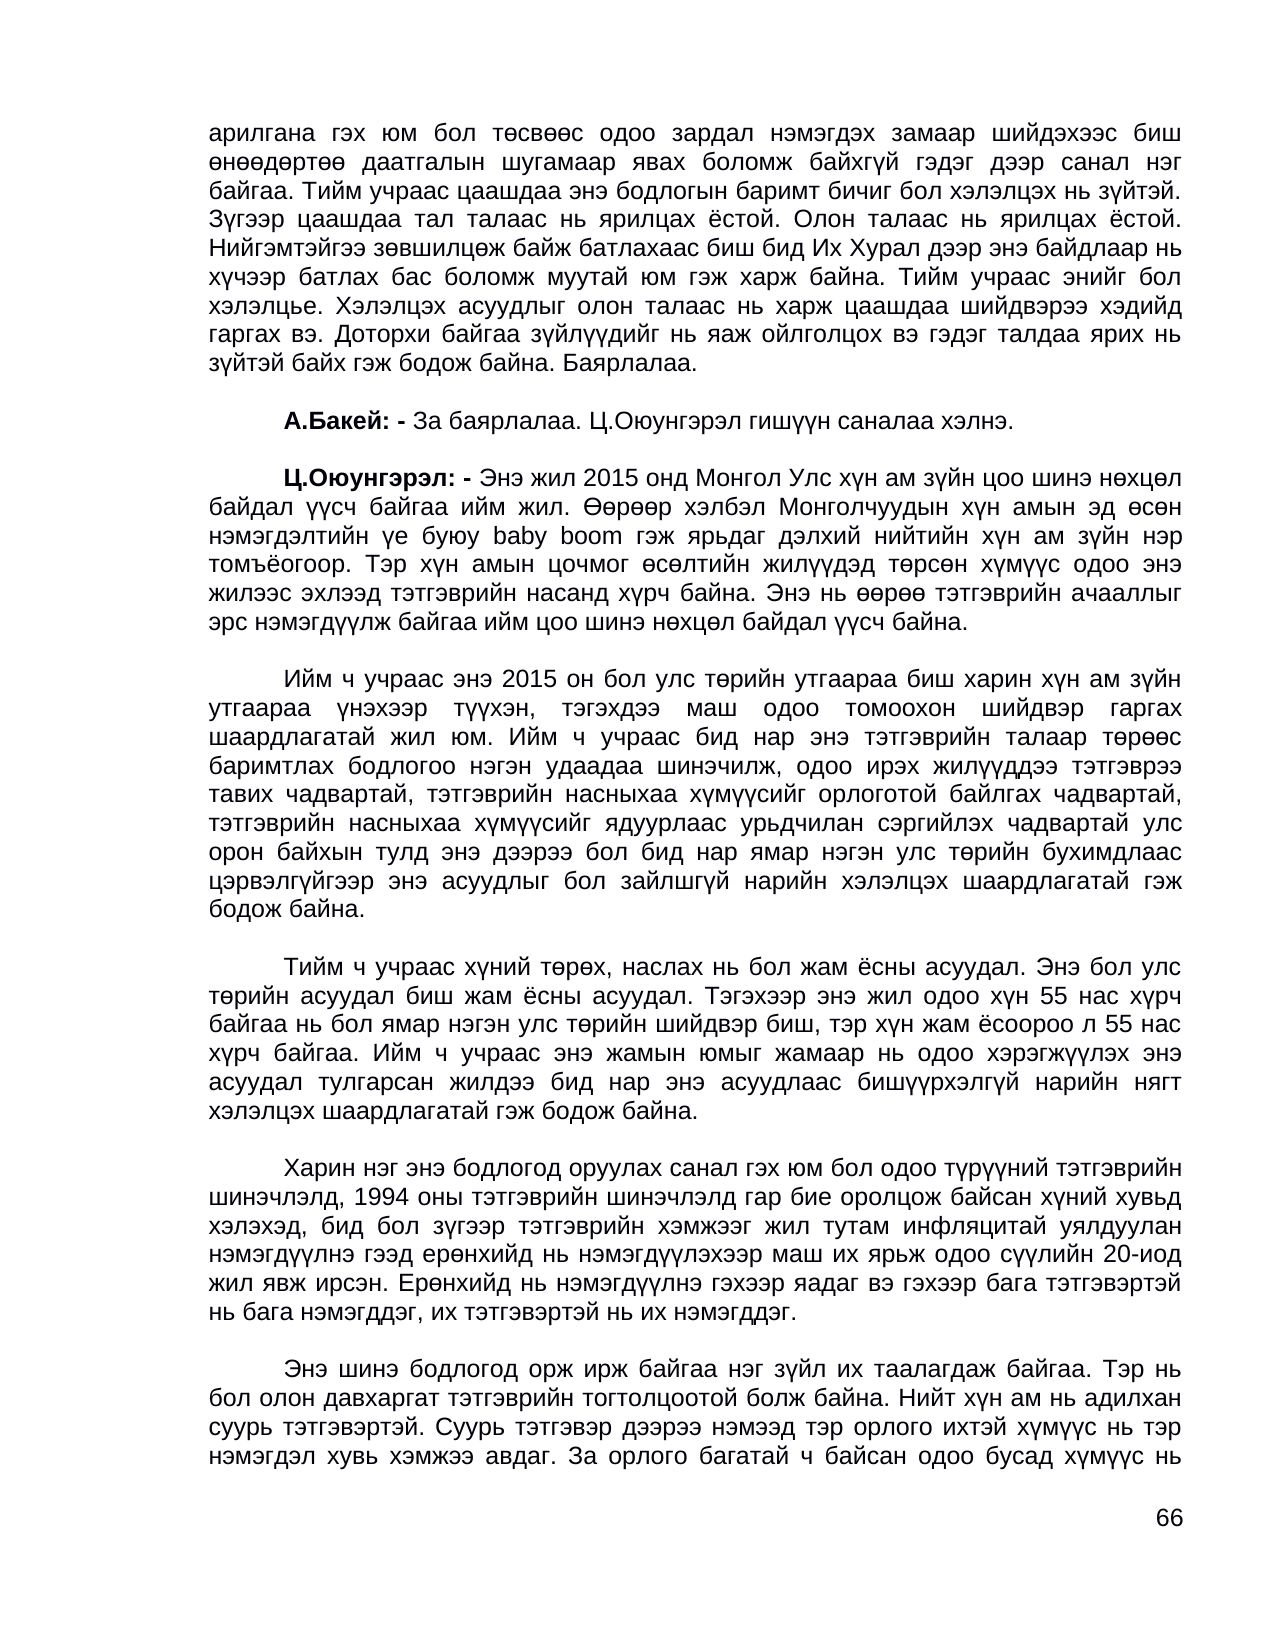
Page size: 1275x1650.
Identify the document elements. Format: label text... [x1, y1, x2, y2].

text Харин нэг энэ бодлогод оруулах санал гэх юм бол одоо түрүүний тэтгэврийн шинэчлэлд, 1994 оны тэтгэврийн шинэчлэлд гар бие оролцож байсан хүний хувьд хэлэхэд, бид бол зүгээр тэтгэврийн хэмжээг жил тутам инфляцитай уялдуулан нэмэгдүүлнэ гээд ерөнхийд нь нэмэгдүүлэхээр маш их ярьж одоо сүүлийн 20-иод жил явж ирсэн. Ерөнхийд нь нэмэгдүүлнэ гэхээр яадаг вэ гэхээр бага тэтгэвэртэй нь бага нэмэгддэг, их тэтгэвэртэй нь их нэмэгддэг. [208, 1153, 1183, 1326]
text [208, 1354, 1183, 1469]
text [208, 118, 1183, 377]
text Тийм ч учраас хүний төрөх, наслах нь бол жам ёсны асуудал. Энэ бол улс төрийн асуудал биш жам ёсны асуудал. Тэгэхээр энэ жил одоо хүн 55 нас хүрч байгаа нь бол ямар нэгэн улс төрийн шийдвэр биш, тэр хүн жам ёсоороо л 55 нас хүрч байгаа. Ийм ч учраас энэ жамын юмыг жамаар нь одоо хэрэгжүүлэх энэ асуудал тулгарсан жилдээ бид нар энэ асуудлаас бишүүрхэлгүй нарийн нягт хэлэлцэх шаардлагатай гэж бодож байна. [208, 952, 1183, 1124]
text Ийм ч учраас энэ 2015 он бол улс төрийн утгаараа биш харин хүн ам зүйн утгаараа үнэхээр түүхэн, тэгэхдээ маш одоо томоохон шийдвэр гаргах шаардлагатай жил юм. Ийм ч учраас бид нар энэ тэтгэврийн талаар төрөөс баримтлах бодлогоо нэгэн удаадаа шинэчилж, одоо ирэх жилүүддээ тэтгэврээ тавих чадвартай, тэтгэврийн насныхаа хүмүүсийг орлоготой байлгах чадвартай, тэтгэврийн насныхаа хүмүүсийг ядуурлаас урьдчилан сэргийлэх чадвартай улс орон байхын тулд энэ дээрээ бол бид нар ямар нэгэн улс төрийн бухимдлаас цэрвэлгүйгээр энэ асуудлыг бол зайлшгүй нарийн хэлэлцэх шаардлагатай гэж бодож байна. [208, 664, 1183, 923]
text Ц.Оюунгэрэл: - Энэ жил 2015 онд Монгол Улс хүн ам зүйн цоо шинэ нөхцөл байдал үүсч байгаа ийм жил. Өөрөөр хэлбэл Монголчуудын хүн амын эд өсөн нэмэгдэлтийн үе буюу baby boom гэж ярьдаг дэлхий нийтийн хүн ам зүйн нэр томъёогоор. Тэр хүн амын цочмог өсөлтийн жилүүдэд төрсөн хүмүүс одоо энэ жилээс эхлээд тэтгэврийн насанд хүрч байна. Энэ нь өөрөө тэтгэврийн ачааллыг эрс нэмэгдүүлж байгаа ийм цоо шинэ нөхцөл байдал үүсч байна. [208, 463, 1183, 636]
text А.Бакей: - За баярлалаа. Ц.Оюунгэрэл гишүүн саналаа хэлнэ. [208, 406, 1183, 434]
